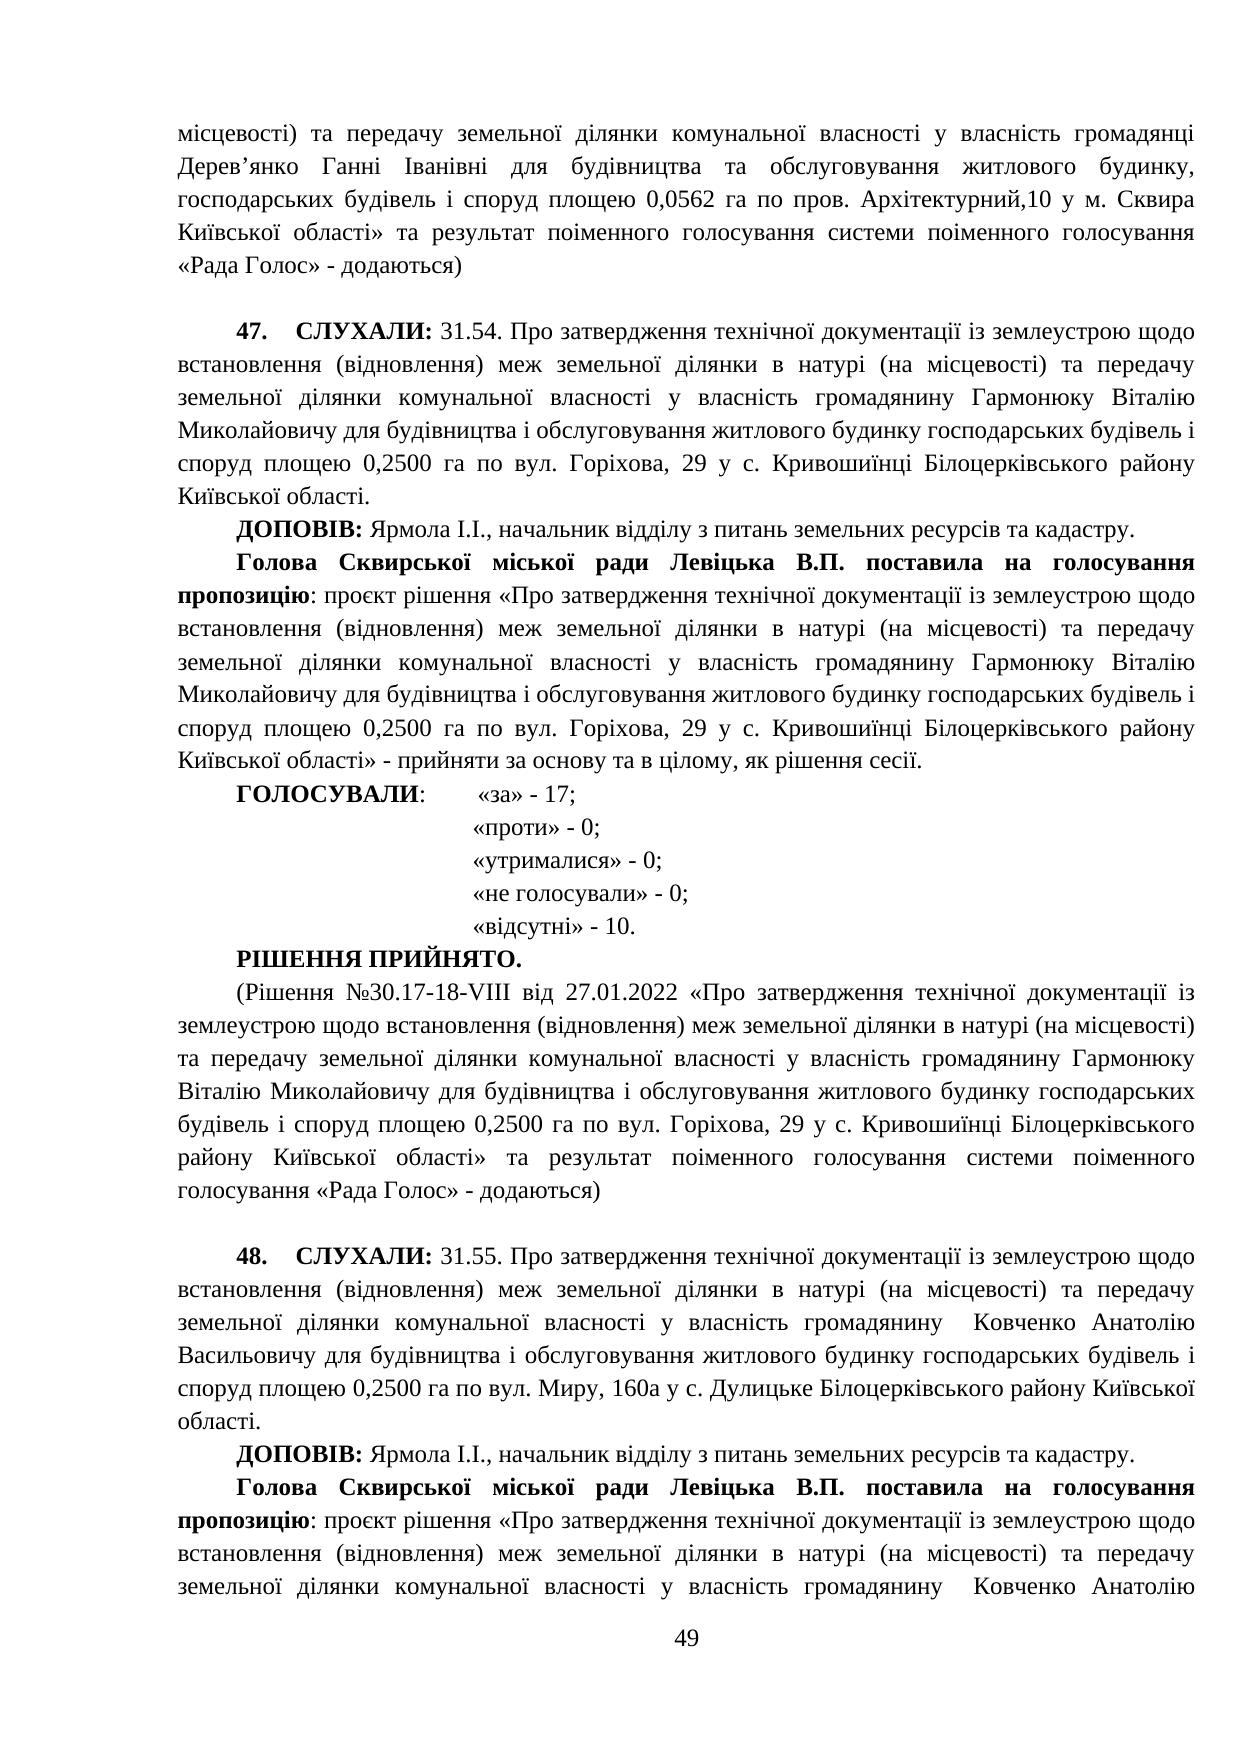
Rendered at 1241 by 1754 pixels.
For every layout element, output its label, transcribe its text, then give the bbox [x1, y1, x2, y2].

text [177, 118, 1196, 279]
list СЛУХАЛИ: 31.55. Про затвердження технічної документації із землеустрою щодо встановлення (відновлення) меж земельної ділянки в натурі (на місцевості) та передачу земельної ділянки комунальної власності у власність громадянину Ковченко Анатолію Васильовичу для будівництва і обслуговування житлового будинку господарських будівель і споруд площею 0,2500 га по вул. Миру, 160а у с. Дулицьке Білоцерківського району Київської області. [177, 1241, 1196, 1435]
text «утрималися» - 0; [428, 845, 1196, 873]
text ДОПОВІВ: Ярмола І.І., начальник відділу з питань земельних ресурсів та кадастру. [236, 514, 1196, 543]
text РІШЕННЯ ПРИЙНЯТО. [177, 944, 1196, 972]
text ДОПОВІВ: Ярмола І.І., начальник відділу з питань земельних ресурсів та кадастру. [236, 1439, 1196, 1468]
text ГОЛОСУВАЛИ: «за» - 17; [177, 779, 1196, 807]
text «проти» - 0; [428, 812, 1196, 840]
text (Рішення №30.17-18-VIII від 27.01.2022 «Про затвердження технічної документації із землеустрою щодо встановлення (відновлення) меж земельної ділянки в натурі (на місцевості) та передачу земельної ділянки комунальної власності у власність громадянину Гармонюку Віталію Миколайовичу для будівництва і обслуговування житлового будинку господарських будівель і споруд площею 0,2500 га по вул. Горіхова, 29 у с. Кривошиїнці Білоцерківського району Київської області» та результат поіменного голосування системи поіменного голосування «Рада Голос» - додаються) [177, 977, 1196, 1204]
text Голова Сквирської міської ради Левіцька В.П. поставила на голосування пропозицію: проєкт рішення «Про затвердження технічної документації із землеустрою щодо встановлення (відновлення) меж земельної ділянки в натурі (на місцевості) та передачу земельної ділянки комунальної власності у власність громадянину Гармонюку Віталію Миколайовичу для будівництва і обслуговування житлового будинку господарських будівель і споруд площею 0,2500 га по вул. Горіхова, 29 у с. Кривошиїнці Білоцерківського району Київської області» - прийняти за основу та в цілому, як рішення сесії. [177, 547, 1196, 774]
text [177, 1472, 1196, 1600]
list СЛУХАЛИ: 31.54. Про затвердження технічної документації із землеустрою щодо встановлення (відновлення) меж земельної ділянки в натурі (на місцевості) та передачу земельної ділянки комунальної власності у власність громадянину Гармонюку Віталію Миколайовичу для будівництва і обслуговування житлового будинку господарських будівель і споруд площею 0,2500 га по вул. Горіхова, 29 у с. Кривошиїнці Білоцерківського району Київської області. [177, 316, 1196, 510]
text «відсутні» - 10. [428, 911, 1196, 939]
text «не голосували» - 0; [428, 878, 1196, 906]
